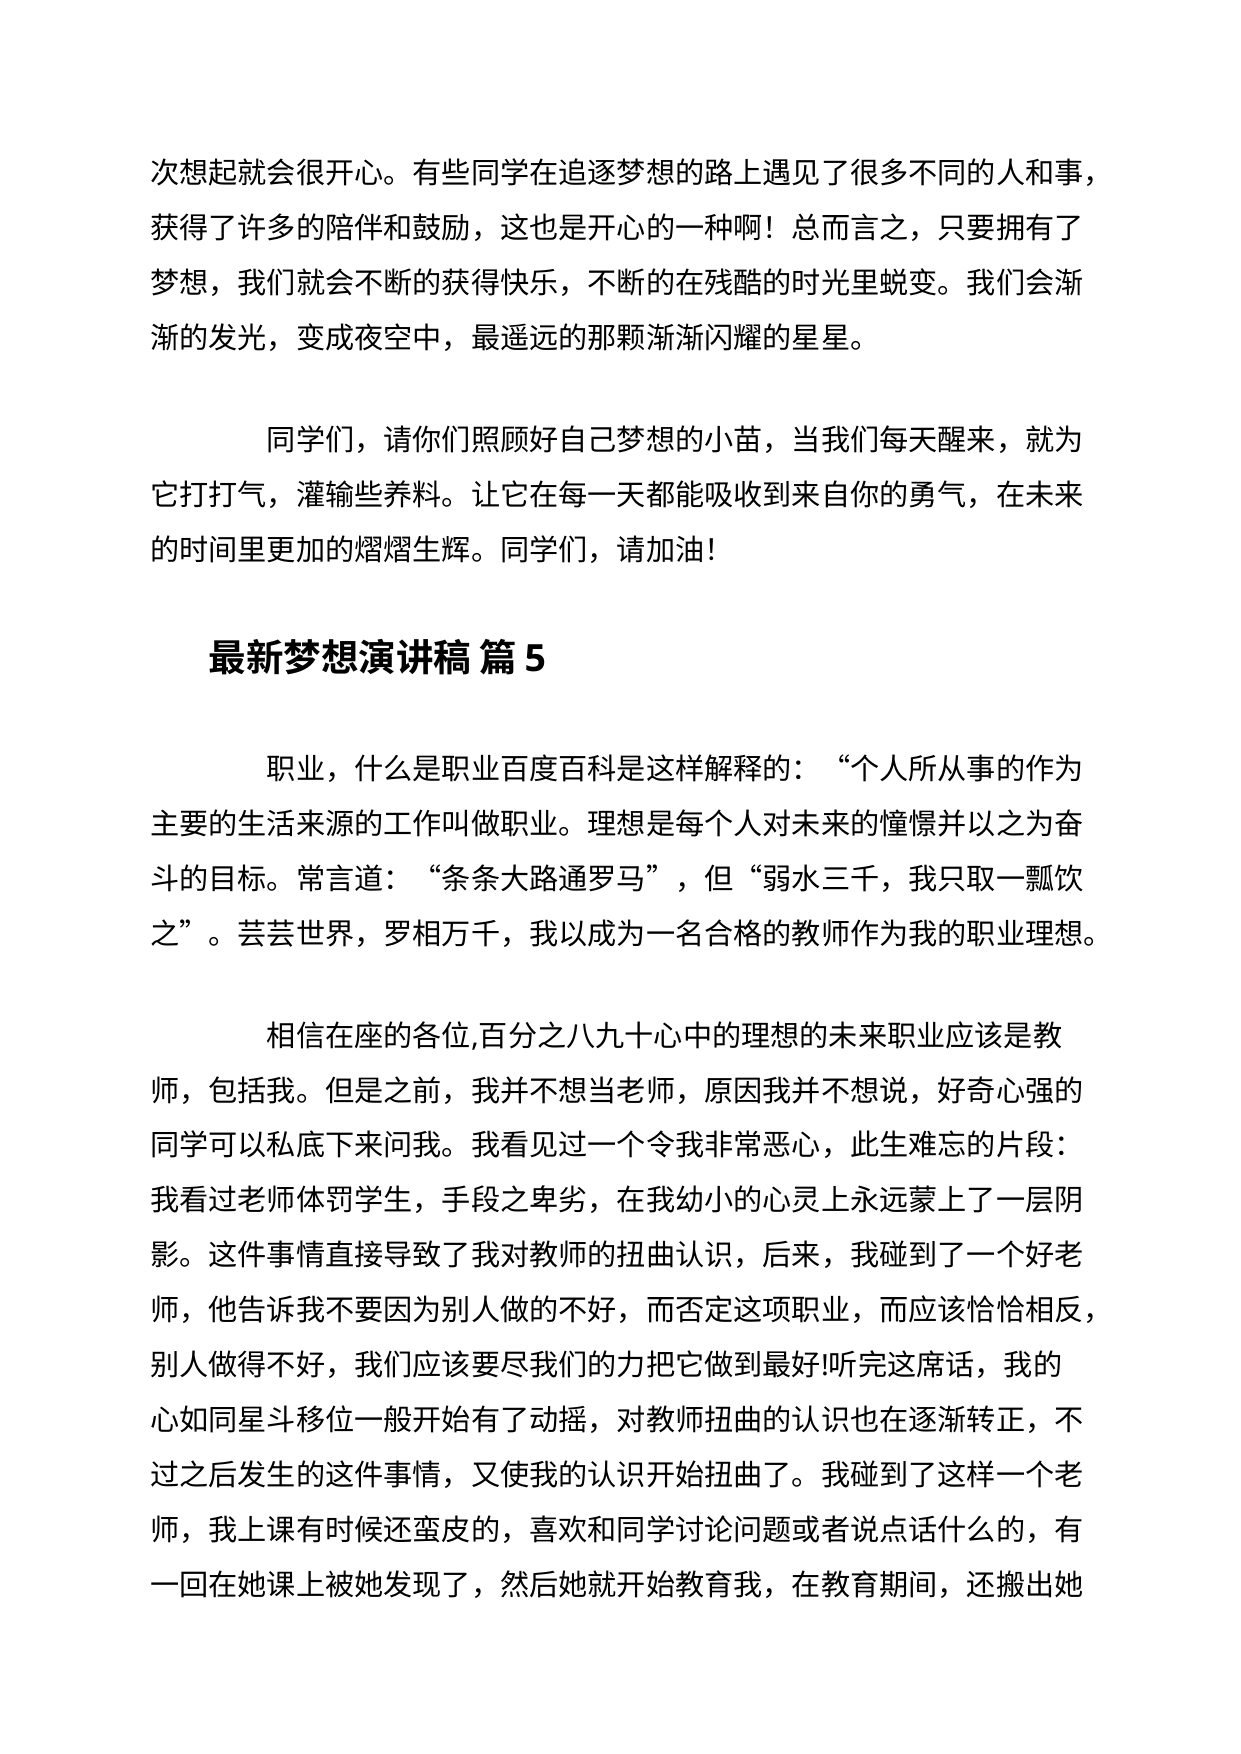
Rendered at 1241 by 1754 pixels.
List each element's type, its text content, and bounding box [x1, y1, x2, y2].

text 同学们，请你们照顾好自己梦想的小苗，当我们每天醒来，就为它打打气，灌输些养料。让它在每一天都能吸收到来自你的勇气，在未来的时间里更加的熠熠生辉。同学们，请加油！ [150, 416, 1090, 568]
text 职业，什么是职业百度百科是这样解释的：“个人所从事的作为主要的生活来源的工作叫做职业。理想是每个人对未来的憧憬并以之为奋斗的目标。常言道：“条条大路通罗马”，但“弱水三千，我只取一瓢饮之”。芸芸世界，罗相万千，我以成为一名合格的教师作为我的职业理想。 [150, 746, 1090, 953]
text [150, 150, 1090, 357]
text 最新梦想演讲稿 篇5 [150, 628, 1090, 682]
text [150, 1012, 1090, 1603]
